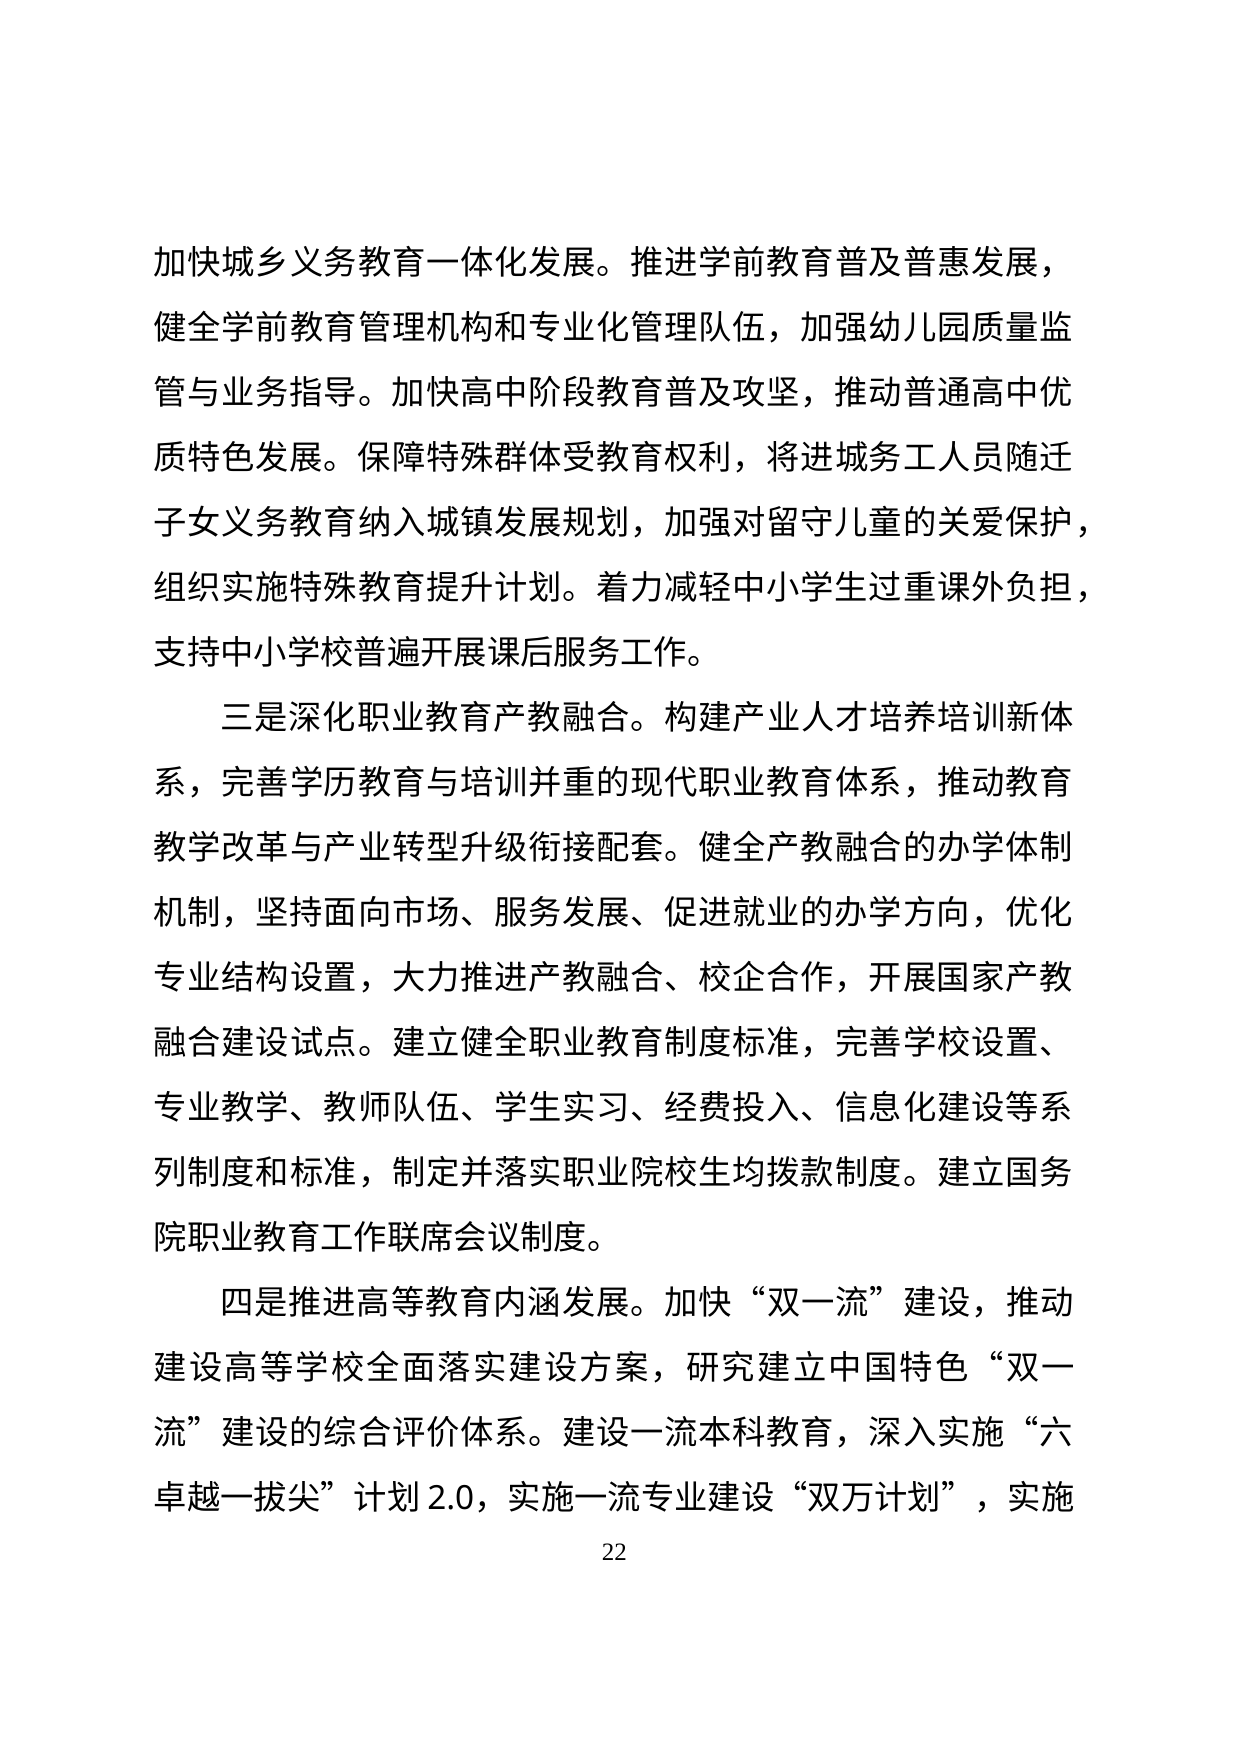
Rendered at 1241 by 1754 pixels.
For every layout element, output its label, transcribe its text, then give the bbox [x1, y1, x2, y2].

text 三是深化职业教育产教融合。构建产业人才培养培训新体系，完善学历教育与培训并重的现代职业教育体系，推动教育教学改革与产业转型升级衔接配套。健全产教融合的办学体制机制，坚持面向市场、服务发展、促进就业的办学方向，优化专业结构设置，大力推进产教融合、校企合作，开展国家产教融合建设试点。建立健全职业教育制度标准，完善学校设置、专业教学、教师队伍、学生实习、经费投入、信息化建设等系列制度和标准，制定并落实职业院校生均拨款制度。建立国务院职业教育工作联席会议制度。 [153, 683, 1075, 1268]
